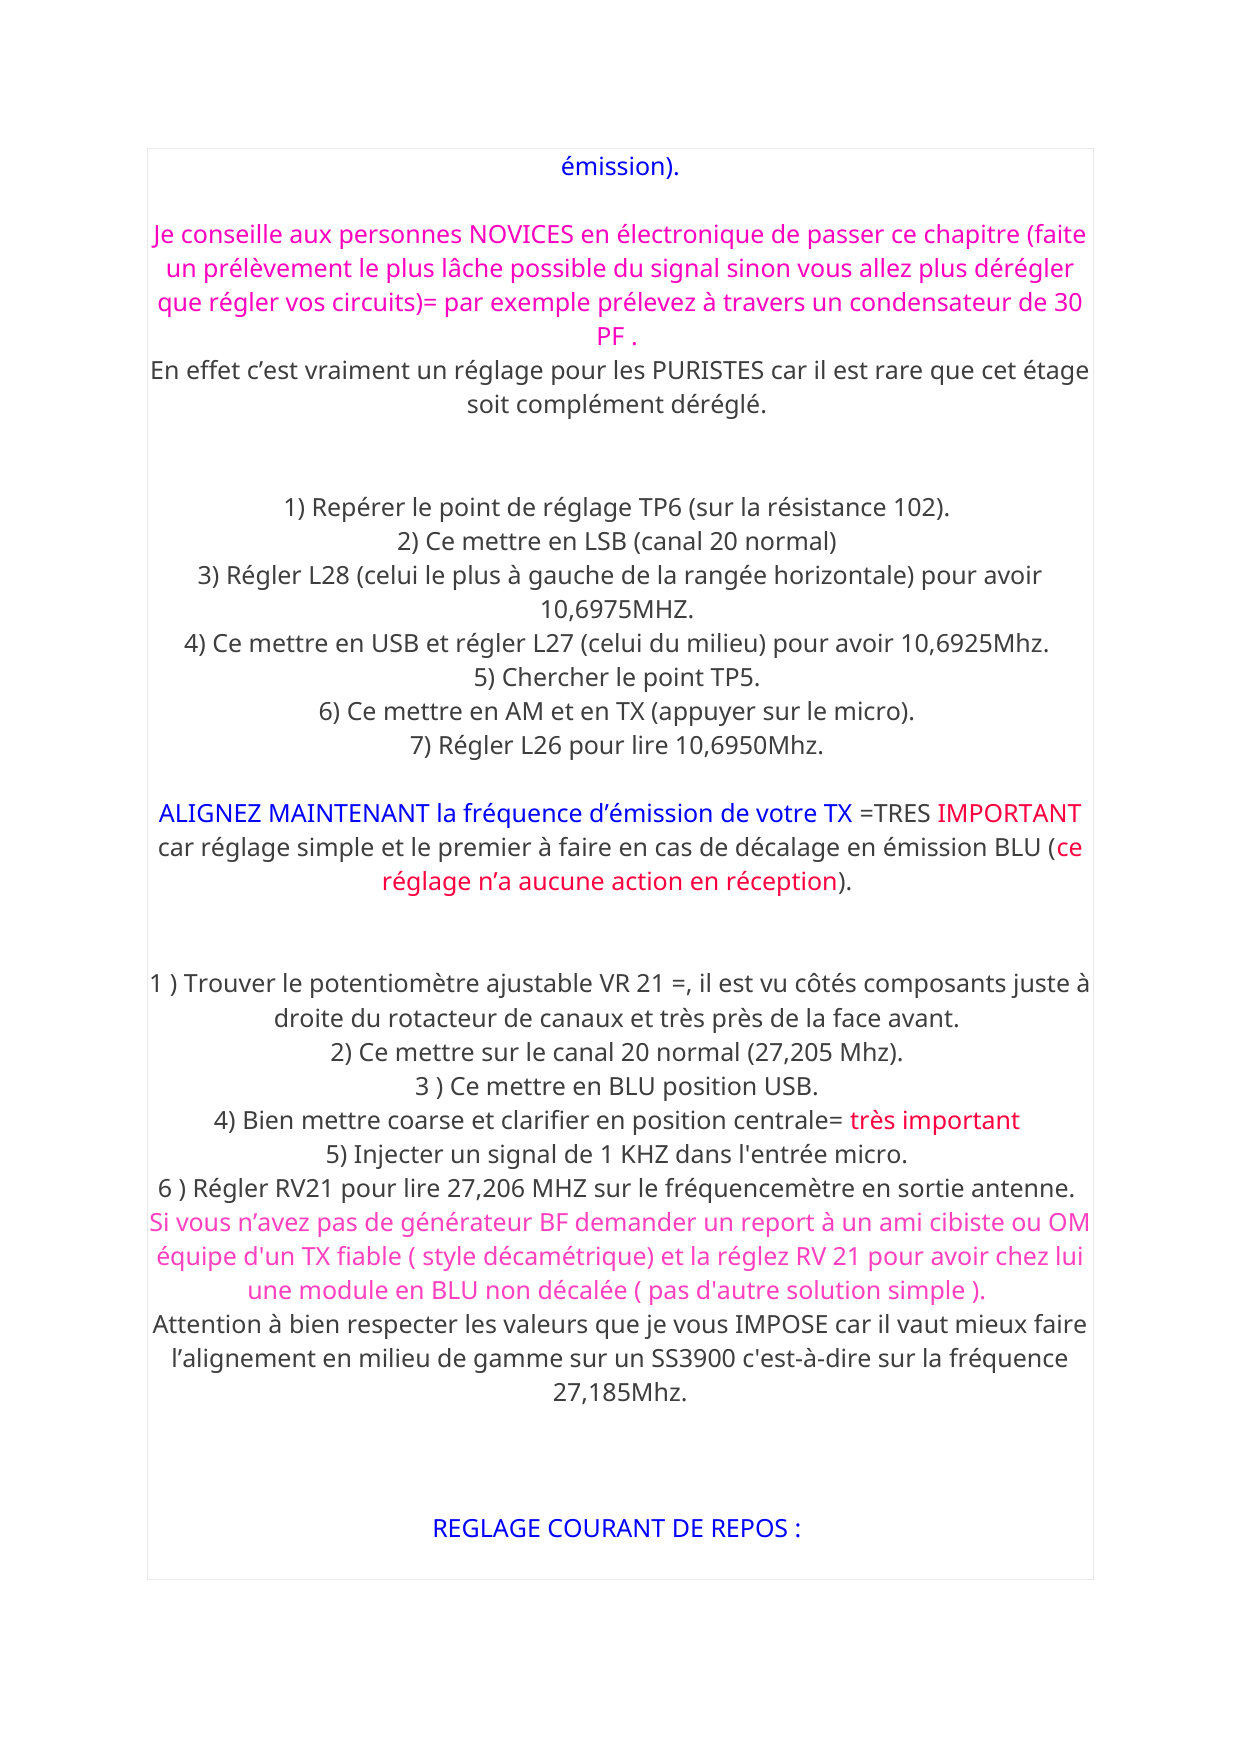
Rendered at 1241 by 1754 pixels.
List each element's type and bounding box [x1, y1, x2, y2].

text [148, 149, 1093, 1579]
